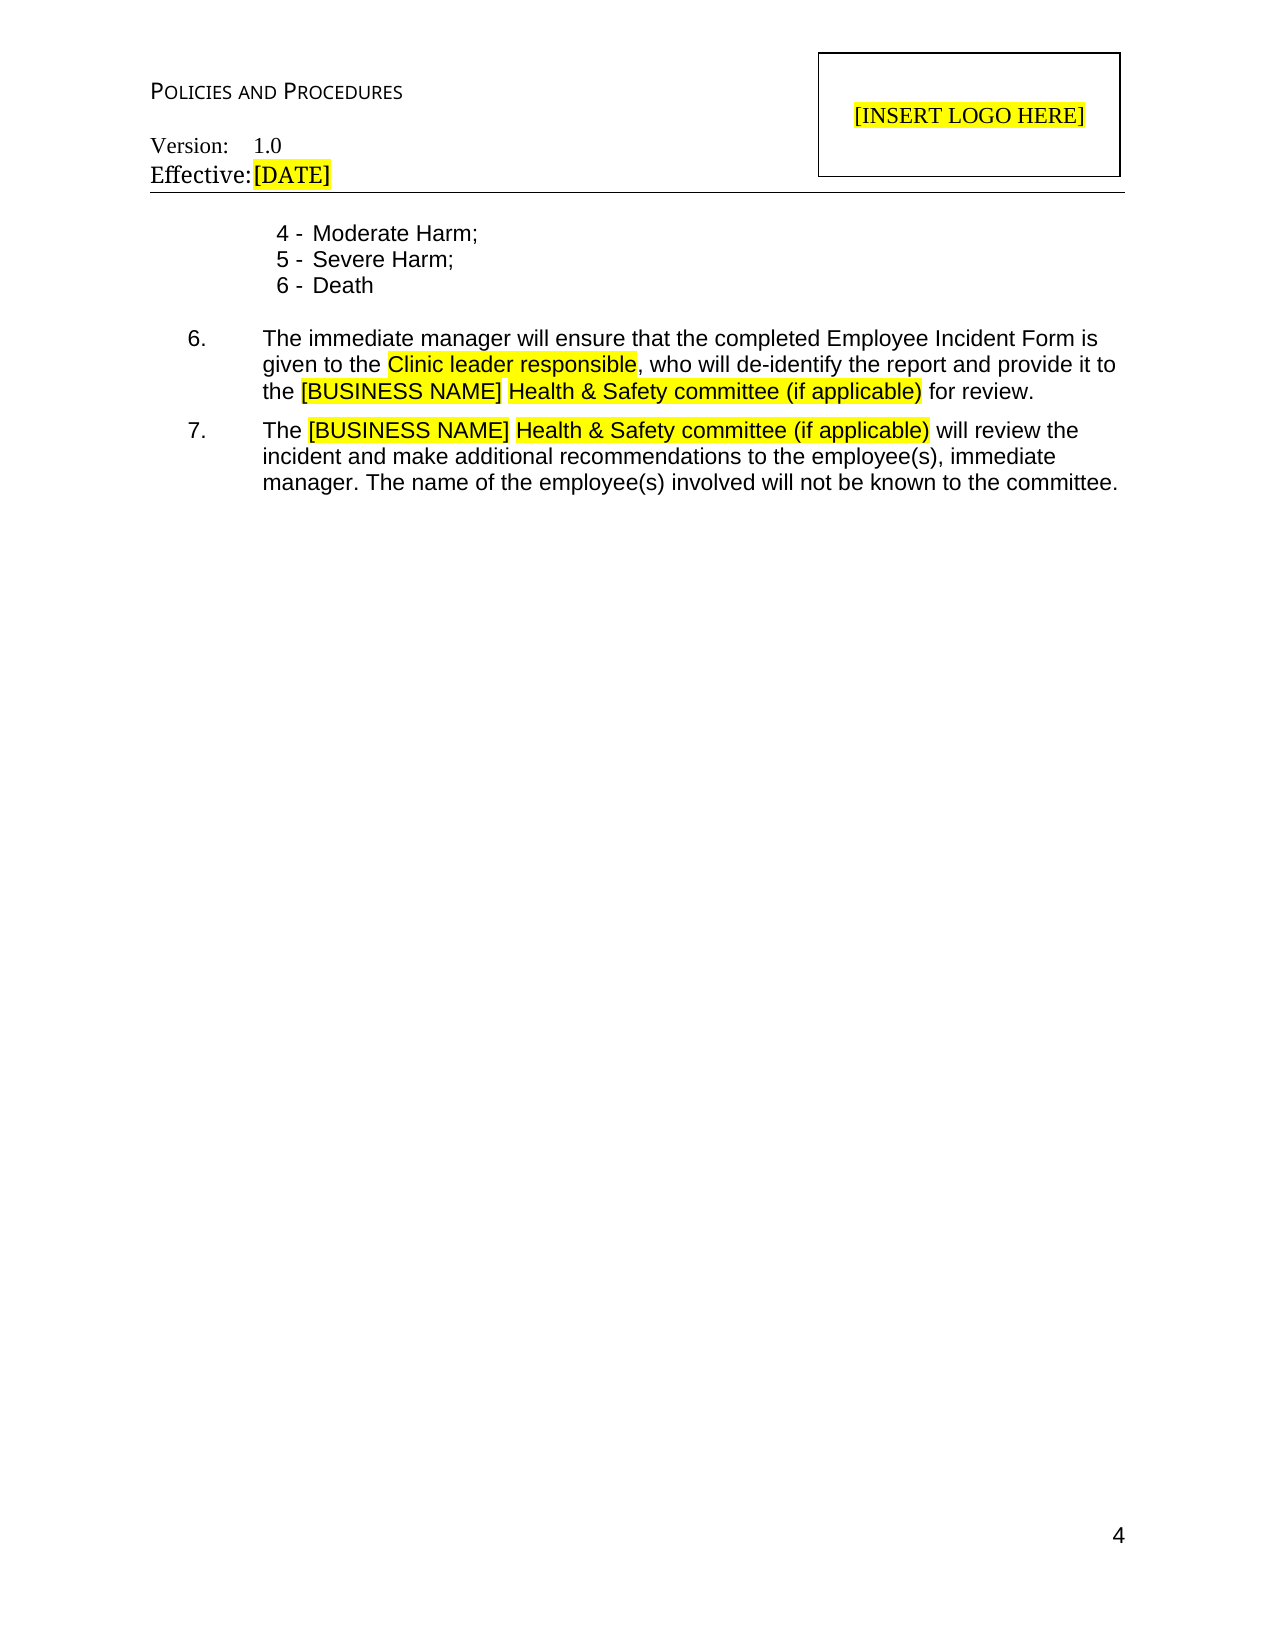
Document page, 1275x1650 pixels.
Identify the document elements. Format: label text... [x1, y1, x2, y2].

list Severe Harm; [276, 246, 1125, 272]
list Death [276, 272, 1125, 299]
list The [BUSINESS NAME] Health & Safety committee (if applicable) will review the incident and make additional recommendations to the employee(s), immediate manager. The name of the employee(s) involved will not be known to the committee. [187, 417, 1125, 496]
list The immediate manager will ensure that the completed Employee Incident Form is given to the Clinic leader responsible, who will de-identify the report and provide it to the [BUSINESS NAME] Health & Safety committee (if applicable) for review. [187, 325, 1125, 404]
list Moderate Harm; [276, 220, 1125, 246]
